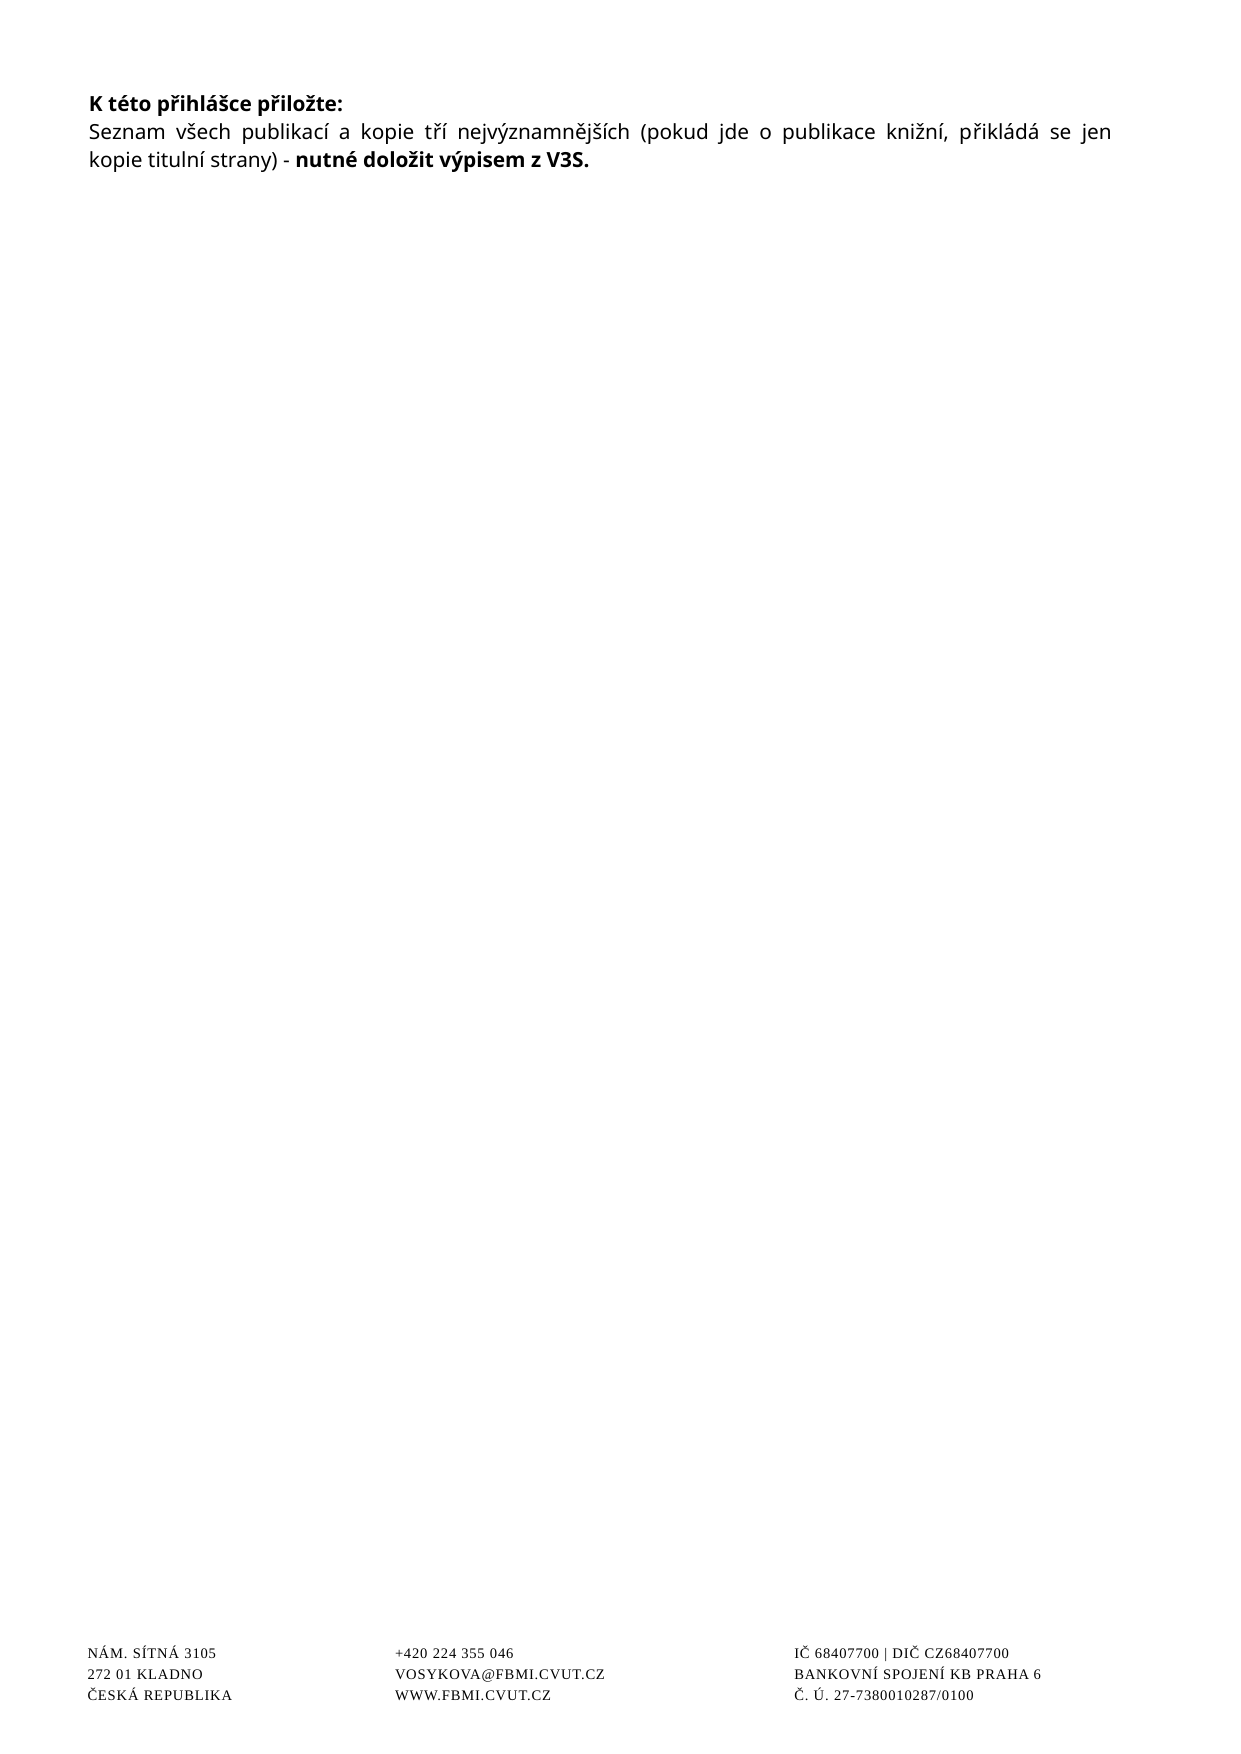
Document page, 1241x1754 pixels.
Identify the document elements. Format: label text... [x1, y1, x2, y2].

text K této přihlášce přiložte: [89, 89, 1122, 117]
text Seznam všech publikací a kopie tří nejvýznamnějších (pokud jde o publikace knižní, přikládá se jen kopie titulní strany) - nutné doložit výpisem z V3S. [89, 117, 1122, 174]
